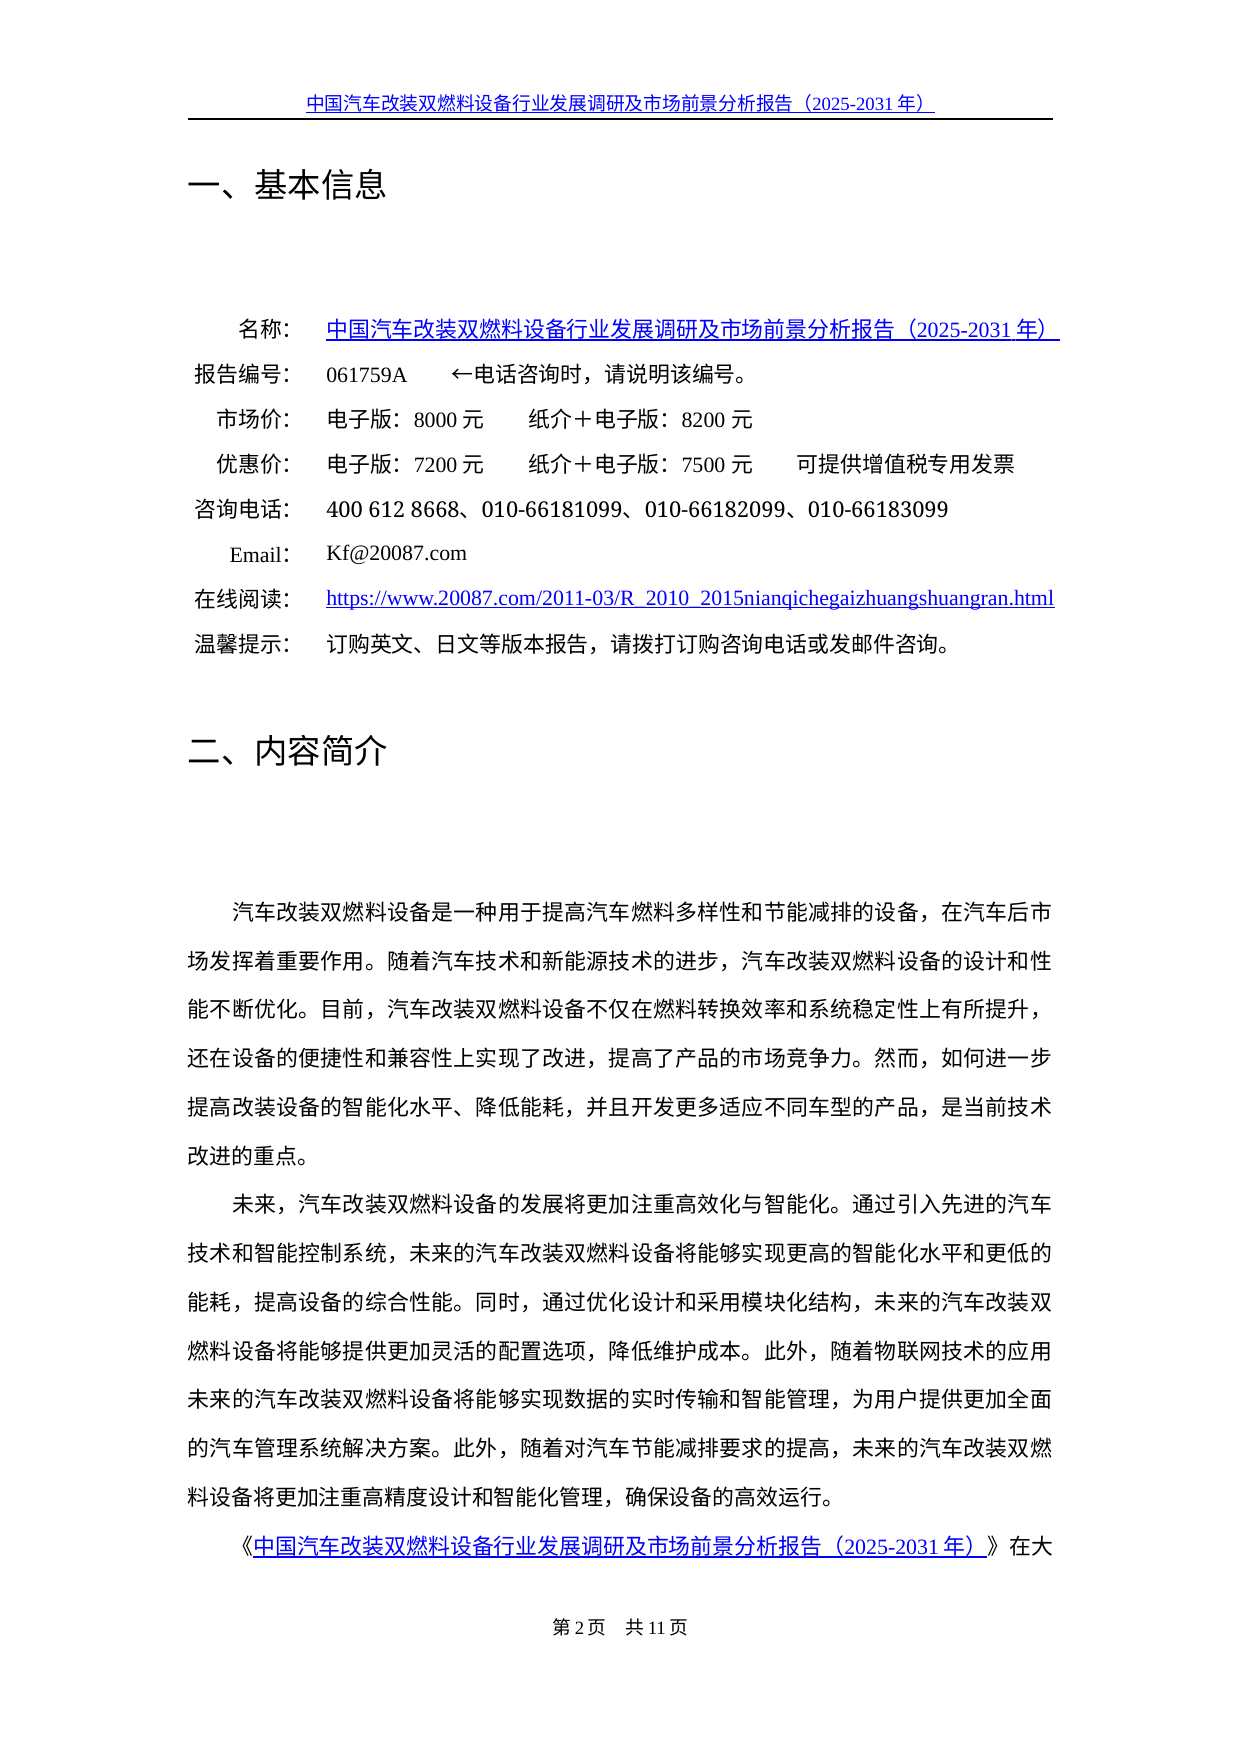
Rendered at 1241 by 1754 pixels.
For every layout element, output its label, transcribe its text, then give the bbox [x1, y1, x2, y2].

table_cell 在线阅读： [167, 582, 315, 627]
table_cell 订购英文、日文等版本报告，请拨打订购咨询电话或发邮件咨询。 [315, 627, 1073, 672]
table_cell [315, 582, 1073, 627]
table_cell Kf@20087.com [315, 537, 1073, 582]
table_cell 电子版：7200 元 纸介＋电子版：7500 元 可提供增值税专用发票 [315, 447, 1073, 492]
table_cell 温馨提示： [167, 627, 315, 672]
table_cell 电子版：8000 元 纸介＋电子版：8200 元 [315, 402, 1073, 447]
table_cell 400 612 8668、010-66181099、010-66182099、010-66183099 [315, 492, 1073, 537]
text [187, 894, 1053, 1561]
title 一、基本信息 [187, 150, 1053, 215]
table_cell 061759A ←电话咨询时，请说明该编号。 [315, 357, 1073, 402]
table_cell 报告编号： [167, 357, 315, 402]
table_header 名称： [167, 312, 315, 357]
table_header 中国汽车改装双燃料设备行业发展调研及市场前景分析报告（2025-2031年） [315, 312, 1073, 357]
table_cell Email： [167, 537, 315, 582]
table_cell 市场价： [167, 402, 315, 447]
table_cell 咨询电话： [167, 492, 315, 537]
table_cell 优惠价： [167, 447, 315, 492]
title 二、内容简介 [187, 717, 1053, 782]
